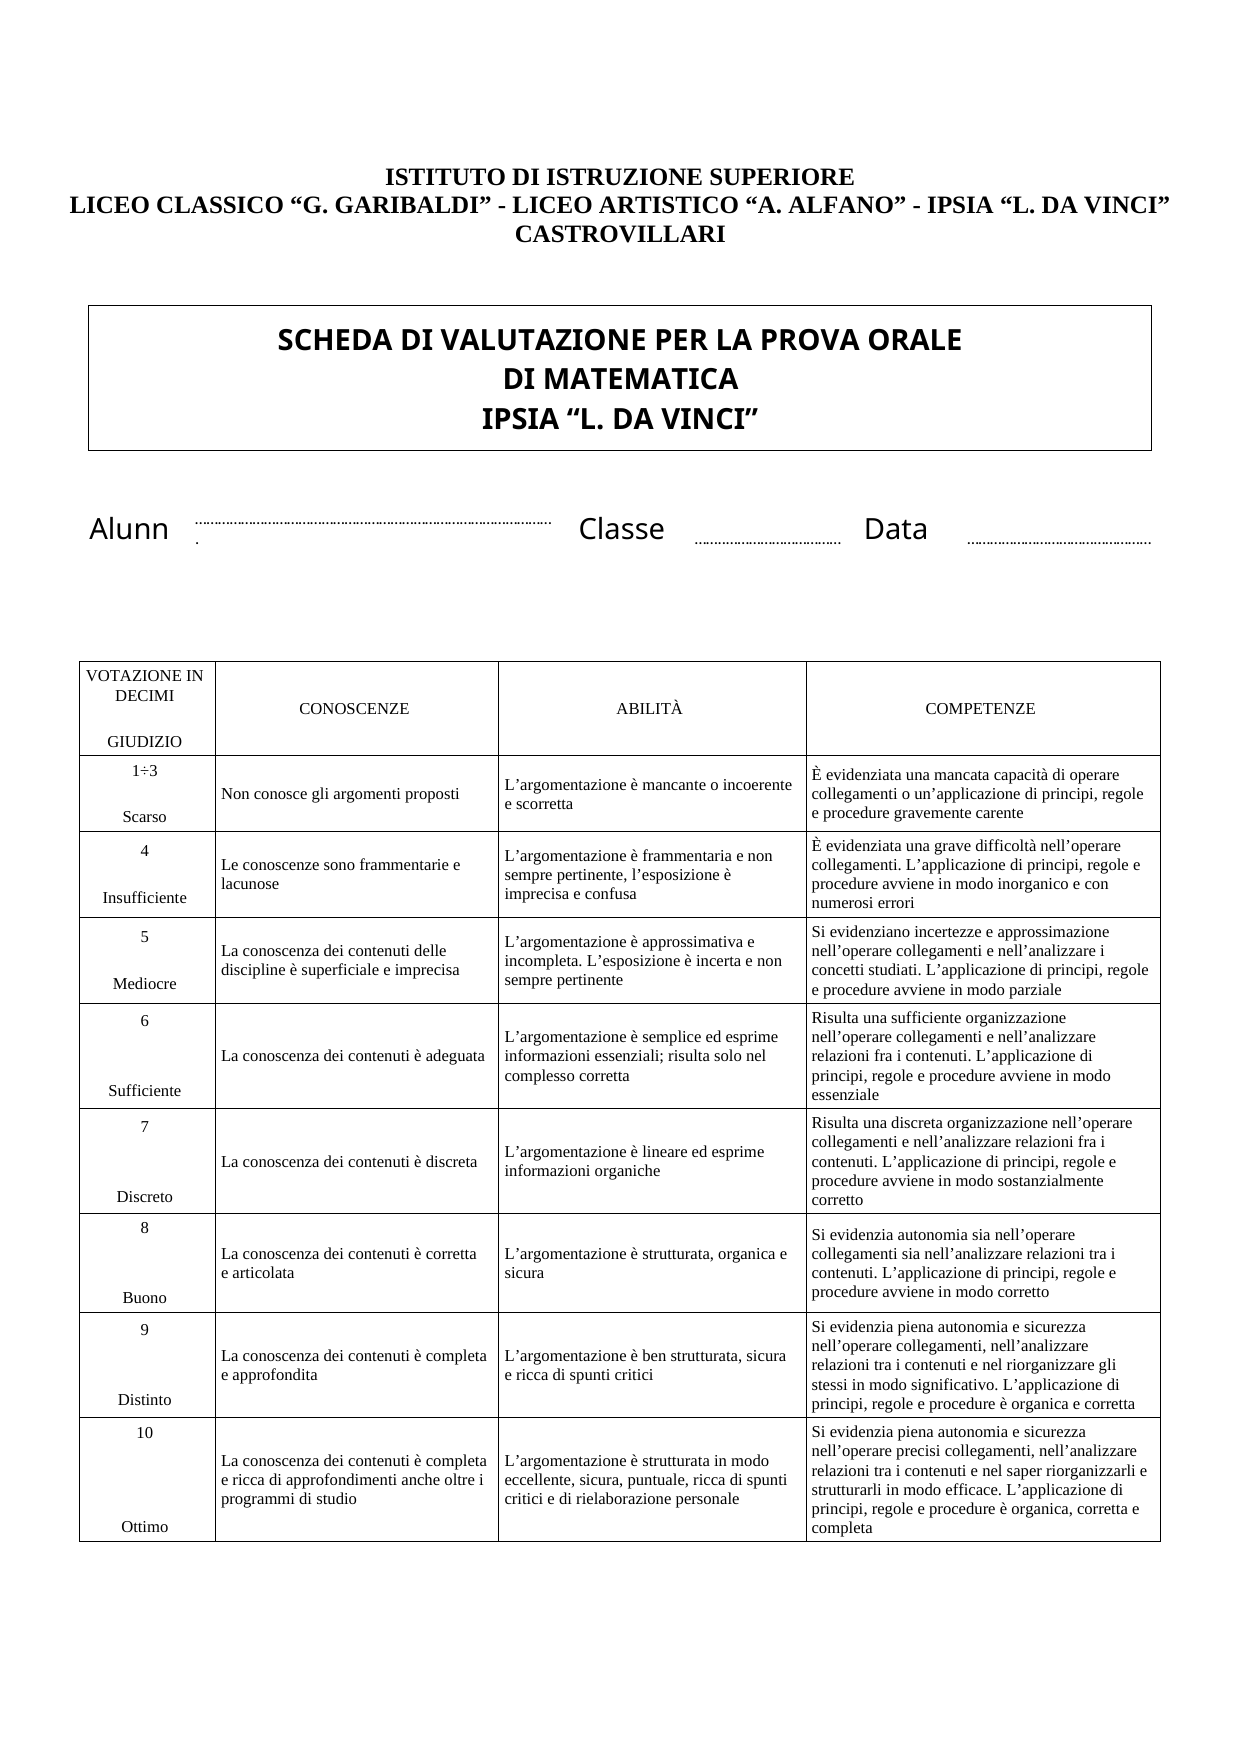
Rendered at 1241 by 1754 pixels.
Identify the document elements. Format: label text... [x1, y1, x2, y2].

table_header ……..………………………… [683, 508, 852, 549]
table_cell 1÷3 Scarso [80, 756, 215, 831]
table_cell L’argomentazione è frammentaria e non sempre pertinente, l’esposizione è imprecisa e confusa [499, 832, 806, 917]
table_cell 9 Distinto [80, 1313, 215, 1417]
table_cell La conoscenza dei contenuti è completa e approfondita [216, 1313, 498, 1417]
table_cell La conoscenza dei contenuti è adeguata [216, 1004, 498, 1108]
table_cell 4 Insufficiente [80, 832, 215, 917]
table_cell Risulta una discreta organizzazione nell’operare collegamenti e nell’analizzare relazioni fra i contenuti. L’applicazione di principi, regole e procedure avviene in modo sostanzialmente corretto [807, 1109, 1160, 1213]
table_cell Si evidenzia autonomia sia nell’operare collegamenti sia nell’analizzare relazioni tra i contenuti. L’applicazione di principi, regole e procedure avviene in modo corretto [807, 1214, 1160, 1312]
table_cell 10 Ottimo [80, 1418, 215, 1541]
table_header Data [853, 508, 956, 549]
table_cell La conoscenza dei contenuti è completa e ricca di approfondimenti anche oltre i programmi di studio [216, 1418, 498, 1541]
table_cell 5 Mediocre [80, 918, 215, 1003]
table_cell 7 Discreto [80, 1109, 215, 1213]
table_cell La conoscenza dei contenuti delle discipline è superficiale e imprecisa [216, 918, 498, 1003]
table_header Alunn [78, 508, 184, 549]
table_cell L’argomentazione è semplice ed esprime informazioni essenziali; risulta solo nel complesso corretta [499, 1004, 806, 1108]
text CASTROVILLARI [59, 219, 1181, 248]
table_cell La conoscenza dei contenuti è corretta e articolata [216, 1214, 498, 1312]
table_cell L’argomentazione è approssimativa e incompleta. L’esposizione è incerta e non sempre pertinente [499, 918, 806, 1003]
text ISTITUTO DI ISTRUZIONE SUPERIORE [59, 162, 1181, 190]
table_cell Si evidenzia piena autonomia e sicurezza nell’operare precisi collegamenti, nell’analizzare relazioni tra i contenuti e nel saper riorganizzarli e strutturarli in modo efficace. L’applicazione di principi, regole e procedure è organica, corretta e completa [807, 1418, 1160, 1541]
table_cell 8 Buono [80, 1214, 215, 1312]
table_header CONOSCENZE [216, 662, 498, 755]
table_cell 6 Sufficiente [80, 1004, 215, 1108]
table_cell Risulta una sufficiente organizzazione nell’operare collegamenti e nell’analizzare relazioni fra i contenuti. L’applicazione di principi, regole e procedure avviene in modo essenziale [807, 1004, 1160, 1108]
table_cell Non conosce gli argomenti proposti [216, 756, 498, 831]
table_cell Si evidenziano incertezze e approssimazione nell’operare collegamenti e nell’analizzare i concetti studiati. L’applicazione di principi, regole e procedure avviene in modo parziale [807, 918, 1160, 1003]
table_header SCHEDA DI VALUTAZIONE PER LA PROVA ORALE DI MATEMATICA IPSIA “L. DA VINCI” [89, 306, 1151, 450]
table_header VOTAZIONE IN DECIMI GIUDIZIO [80, 662, 215, 755]
table_cell L’argomentazione è strutturata in modo eccellente, sicura, puntuale, ricca di spunti critici e di rielaborazione personale [499, 1418, 806, 1541]
table_header ………………………………………… [956, 508, 1162, 549]
table_cell È evidenziata una grave difficoltà nell’operare collegamenti. L’applicazione di principi, regole e procedure avviene in modo inorganico e con numerosi errori [807, 832, 1160, 917]
table_cell La conoscenza dei contenuti è discreta [216, 1109, 498, 1213]
table_cell L’argomentazione è mancante o incoerente e scorretta [499, 756, 806, 831]
table_cell L’argomentazione è ben strutturata, sicura e ricca di spunti critici [499, 1313, 806, 1417]
text LICEO CLASSICO “G. GARIBALDI” - LICEO ARTISTICO “A. ALFANO” - IPSIA “L. DA VINCI” [59, 190, 1181, 219]
table_header COMPETENZE [807, 662, 1160, 755]
table_header ABILITÀ [499, 662, 806, 755]
table_cell L’argomentazione è lineare ed esprime informazioni organiche [499, 1109, 806, 1213]
table_header …………………………………………………………………………………. [184, 508, 567, 549]
table_cell Si evidenzia piena autonomia e sicurezza nell’operare collegamenti, nell’analizzare relazioni tra i contenuti e nel riorganizzare gli stessi in modo significativo. L’applicazione di principi, regole e procedure è organica e corretta [807, 1313, 1160, 1417]
table_cell Le conoscenze sono frammentarie e lacunose [216, 832, 498, 917]
table_cell È evidenziata una mancata capacità di operare collegamenti o un’applicazione di principi, regole e procedure gravemente carente [807, 756, 1160, 831]
table_header Classe [567, 508, 683, 549]
table_cell L’argomentazione è strutturata, organica e sicura [499, 1214, 806, 1312]
